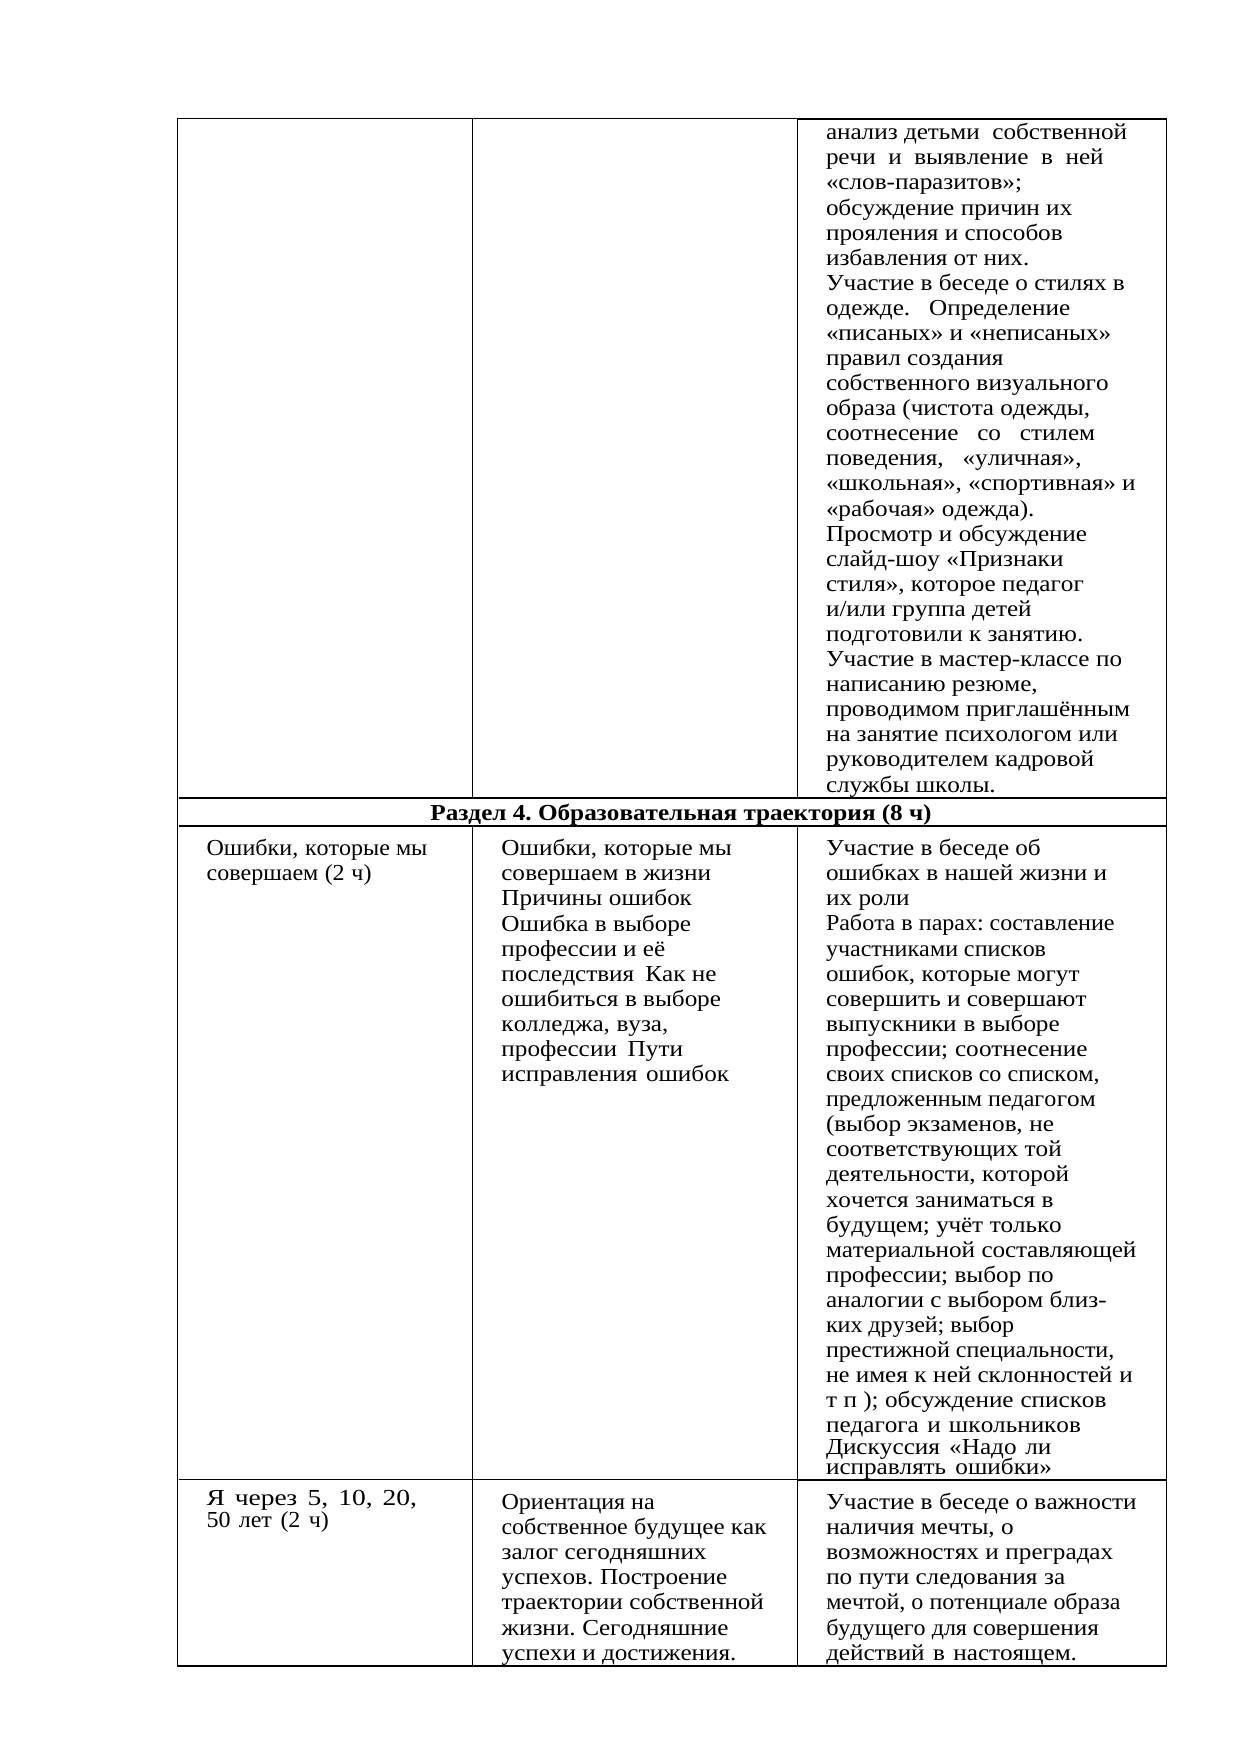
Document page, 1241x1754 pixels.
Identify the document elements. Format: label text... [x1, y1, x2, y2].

table_cell Ошибки, которые мы совершаем (2 ч) [178, 826, 472, 1479]
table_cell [178, 119, 472, 797]
table_cell Участие в беседе об ошибках в нашей жизни и их роли Работа в парах: составление участниками списков ошибок, которые могут совершить и совершают выпускники в выборе профессии; соотнесение своих списков со списком, предложенным педагогом (выбор экзаменов, не соответствующих той деятельности, которой хочется заниматься в будущем; учёт только материальной составляющей профессии; выбор по аналогии с выбором близ- ких друзей; выбор престижной специальности, не имея к ней склонностей и т п ); обсуждение списков педагога и школьников Дискуссия «Надо ли исправлять ошибки» [798, 827, 1166, 1479]
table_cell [798, 1481, 1166, 1665]
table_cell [178, 1480, 472, 1665]
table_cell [798, 120, 1166, 797]
table_cell Ошибки, которые мы совершаем в жизни Причины ошибок Ошибка в выборе профессии и её последствия Как не ошибиться в выборе колледжа, вуза, профессии Пути исправления ошибок [473, 827, 797, 1479]
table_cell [473, 1480, 797, 1665]
table_cell Раздел 4. Образовательная траектория (8 ч) [178, 798, 1166, 825]
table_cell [473, 119, 797, 797]
